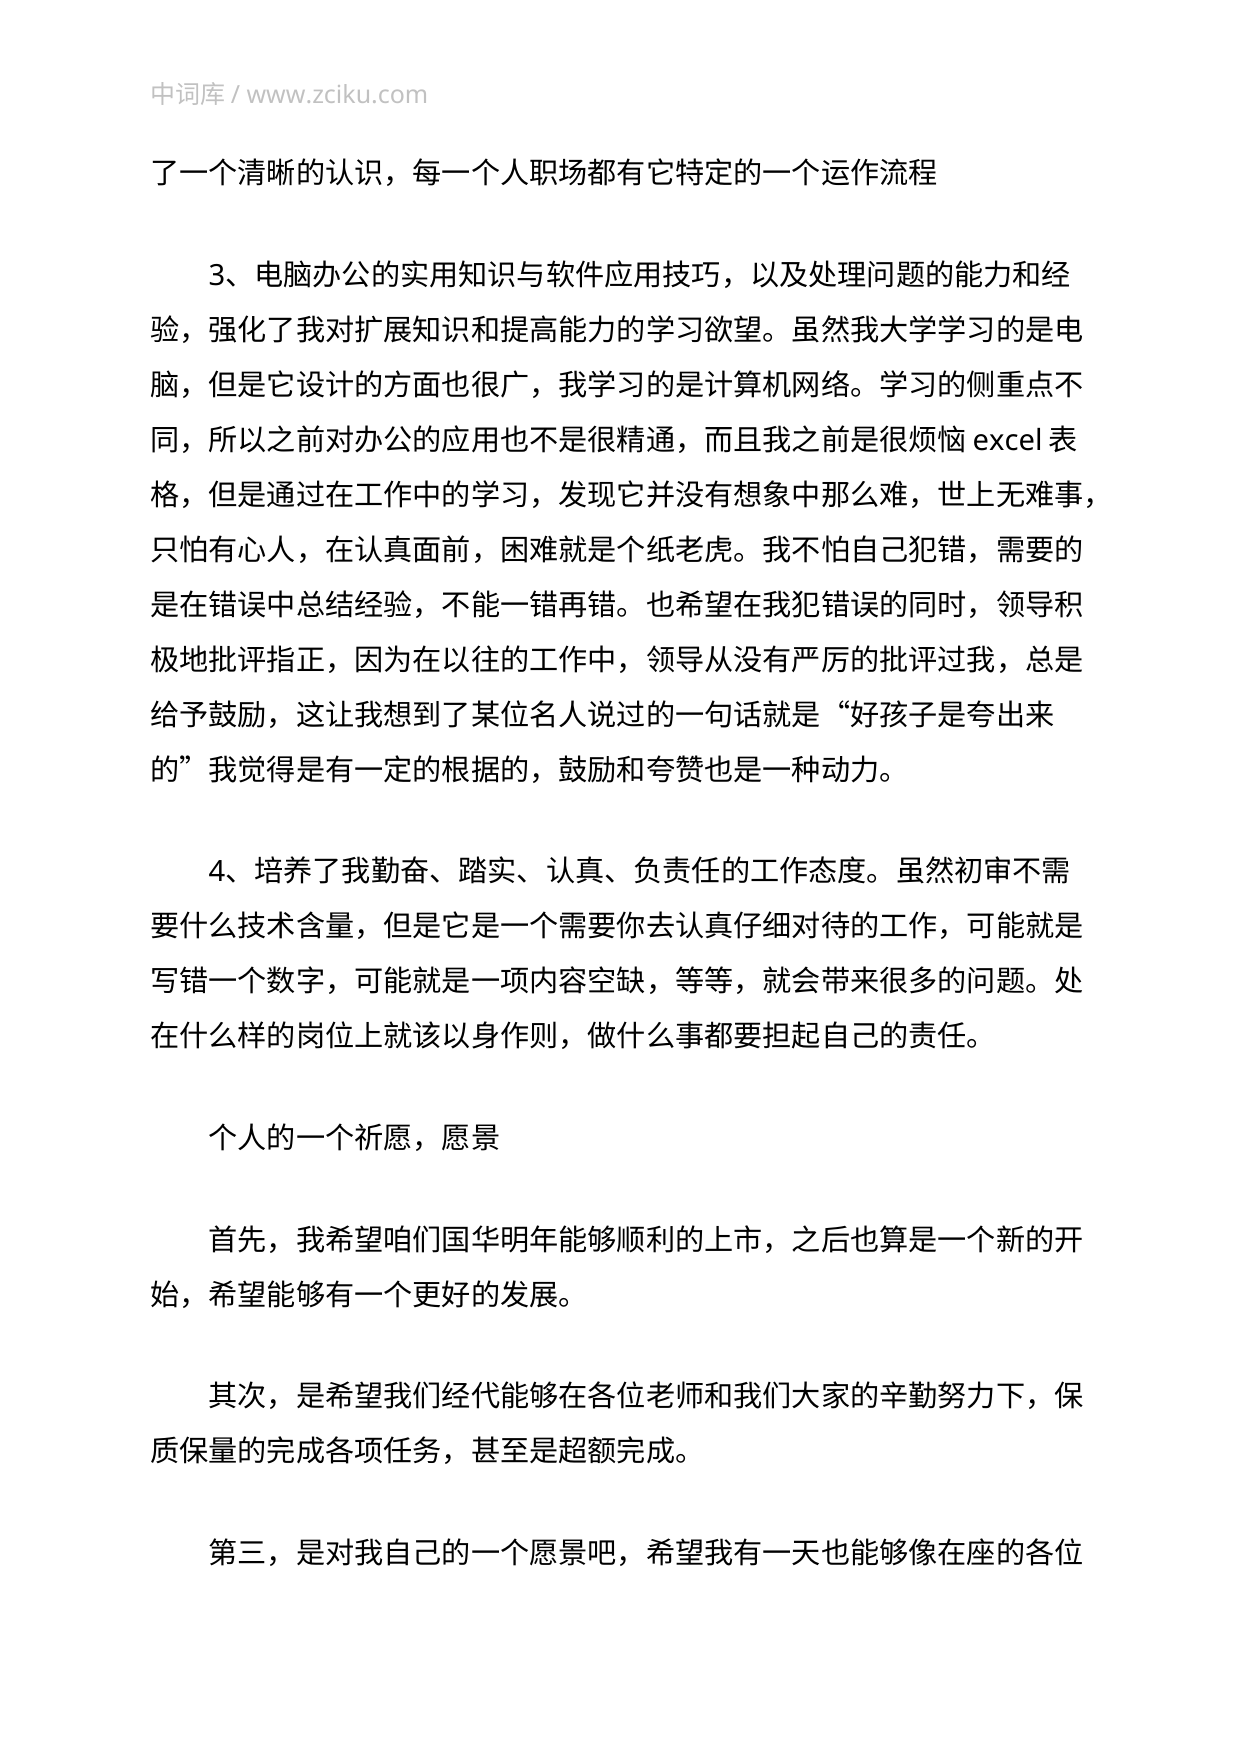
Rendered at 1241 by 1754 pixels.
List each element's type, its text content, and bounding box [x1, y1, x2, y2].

text 个人的一个祈愿，愿景 [150, 1114, 1090, 1157]
text 其次，是希望我们经代能够在各位老师和我们大家的辛勤努力下，保质保量的完成各项任务，甚至是超额完成。 [150, 1373, 1090, 1470]
text 4、培养了我勤奋、踏实、认真、负责任的工作态度。虽然初审不需要什么技术含量，但是它是一个需要你去认真仔细对待的工作，可能就是写错一个数字，可能就是一项内容空缺，等等，就会带来很多的问题。处在什么样的岗位上就该以身作则，做什么事都要担起自己的责任。 [150, 848, 1090, 1055]
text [150, 150, 1090, 192]
text 3、电脑办公的实用知识与软件应用技巧，以及处理问题的能力和经验，强化了我对扩展知识和提高能力的学习欲望。虽然我大学学习的是电脑，但是它设计的方面也很广，我学习的是计算机网络。学习的侧重点不同，所以之前对办公的应用也不是很精通，而且我之前是很烦恼excel表格，但是通过在工作中的学习，发现它并没有想象中那么难，世上无难事，只怕有心人，在认真面前，困难就是个纸老虎。我不怕自己犯错，需要的是在错误中总结经验，不能一错再错。也希望在我犯错误的同时，领导积极地批评指正，因为在以往的工作中，领导从没有严厉的批评过我，总是给予鼓励，这让我想到了某位名人说过的一句话就是“好孩子是夸出来的”我觉得是有一定的根据的，鼓励和夸赞也是一种动力。 [150, 252, 1090, 788]
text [150, 1529, 1090, 1572]
text 首先，我希望咱们国华明年能够顺利的上市，之后也算是一个新的开始，希望能够有一个更好的发展。 [150, 1216, 1090, 1313]
